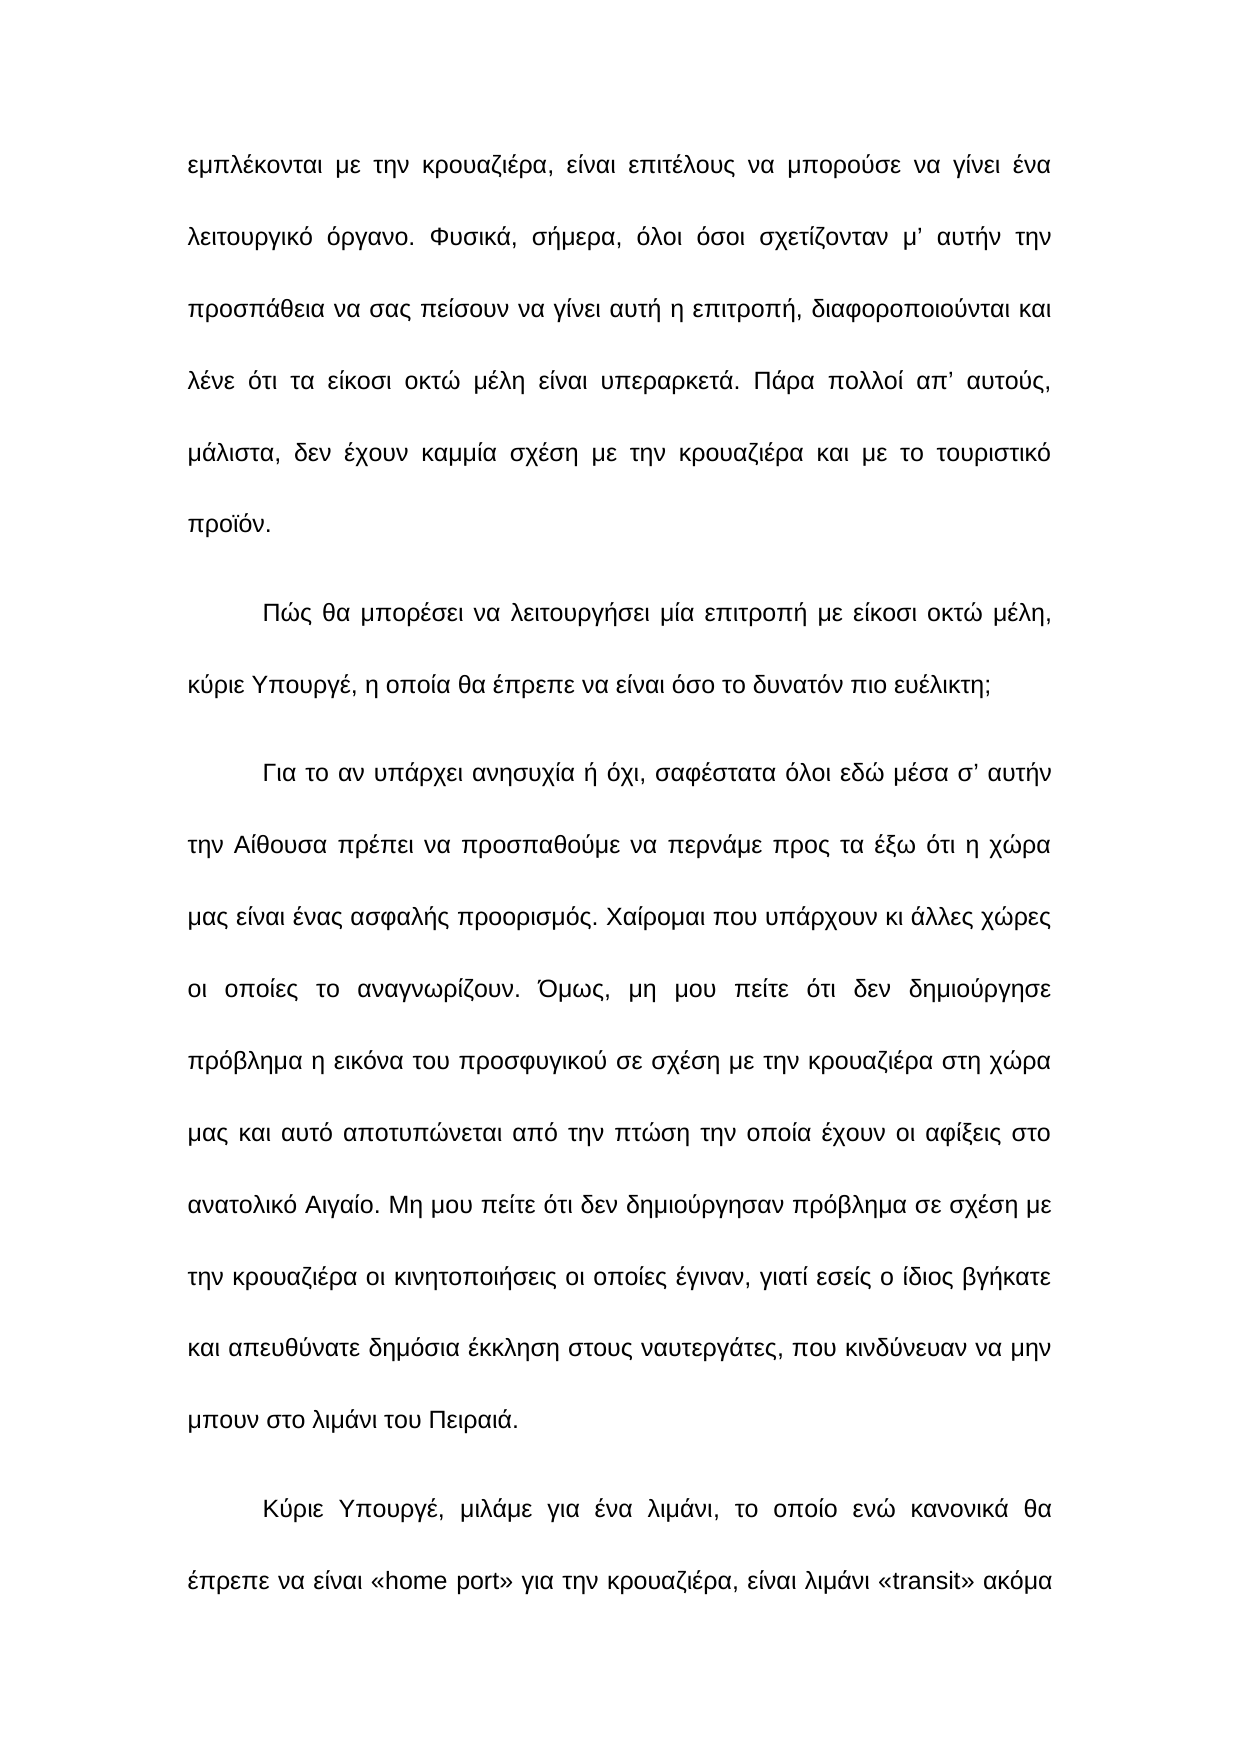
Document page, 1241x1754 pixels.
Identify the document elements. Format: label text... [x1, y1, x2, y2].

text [187, 150, 1053, 538]
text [187, 1494, 1053, 1594]
text Για το αν υπάρχει ανησυχία ή όχι, σαφέστατα όλοι εδώ μέσα σ’ αυτήν την Αίθουσα πρέπει να προσπαθούμε να περνάμε προς τα έξω ότι η χώρα μας είναι ένας ασφαλής προορισμός. Χαίρομαι που υπάρχουν κι άλλες χώρες οι οποίες το αναγνωρίζουν. Όμως, μη μου πείτε ότι δεν δημιούργησε πρόβλημα η εικόνα του προσφυγικού σε σχέση με την κρουαζιέρα στη χώρα μας και αυτό αποτυπώνεται από την πτώση την οποία έχουν οι αφίξεις στο ανατολικό Αιγαίο. Μη μου πείτε ότι δεν δημιούργησαν πρόβλημα σε σχέση με την κρουαζιέρα οι κινητοποιήσεις οι οποίες έγιναν, γιατί εσείς ο ίδιος βγήκατε και απευθύνατε δημόσια έκκληση στους ναυτεργάτες, που κινδύνευαν να μην μπουν στο λιμάνι του Πειραιά. [187, 758, 1053, 1434]
text Πώς θα μπορέσει να λειτουργήσει μία επιτροπή με είκοσι οκτώ μέλη, κύριε Υπουργέ, η οποία θα έπρεπε να είναι όσο το δυνατόν πιο ευέλικτη; [187, 598, 1053, 698]
